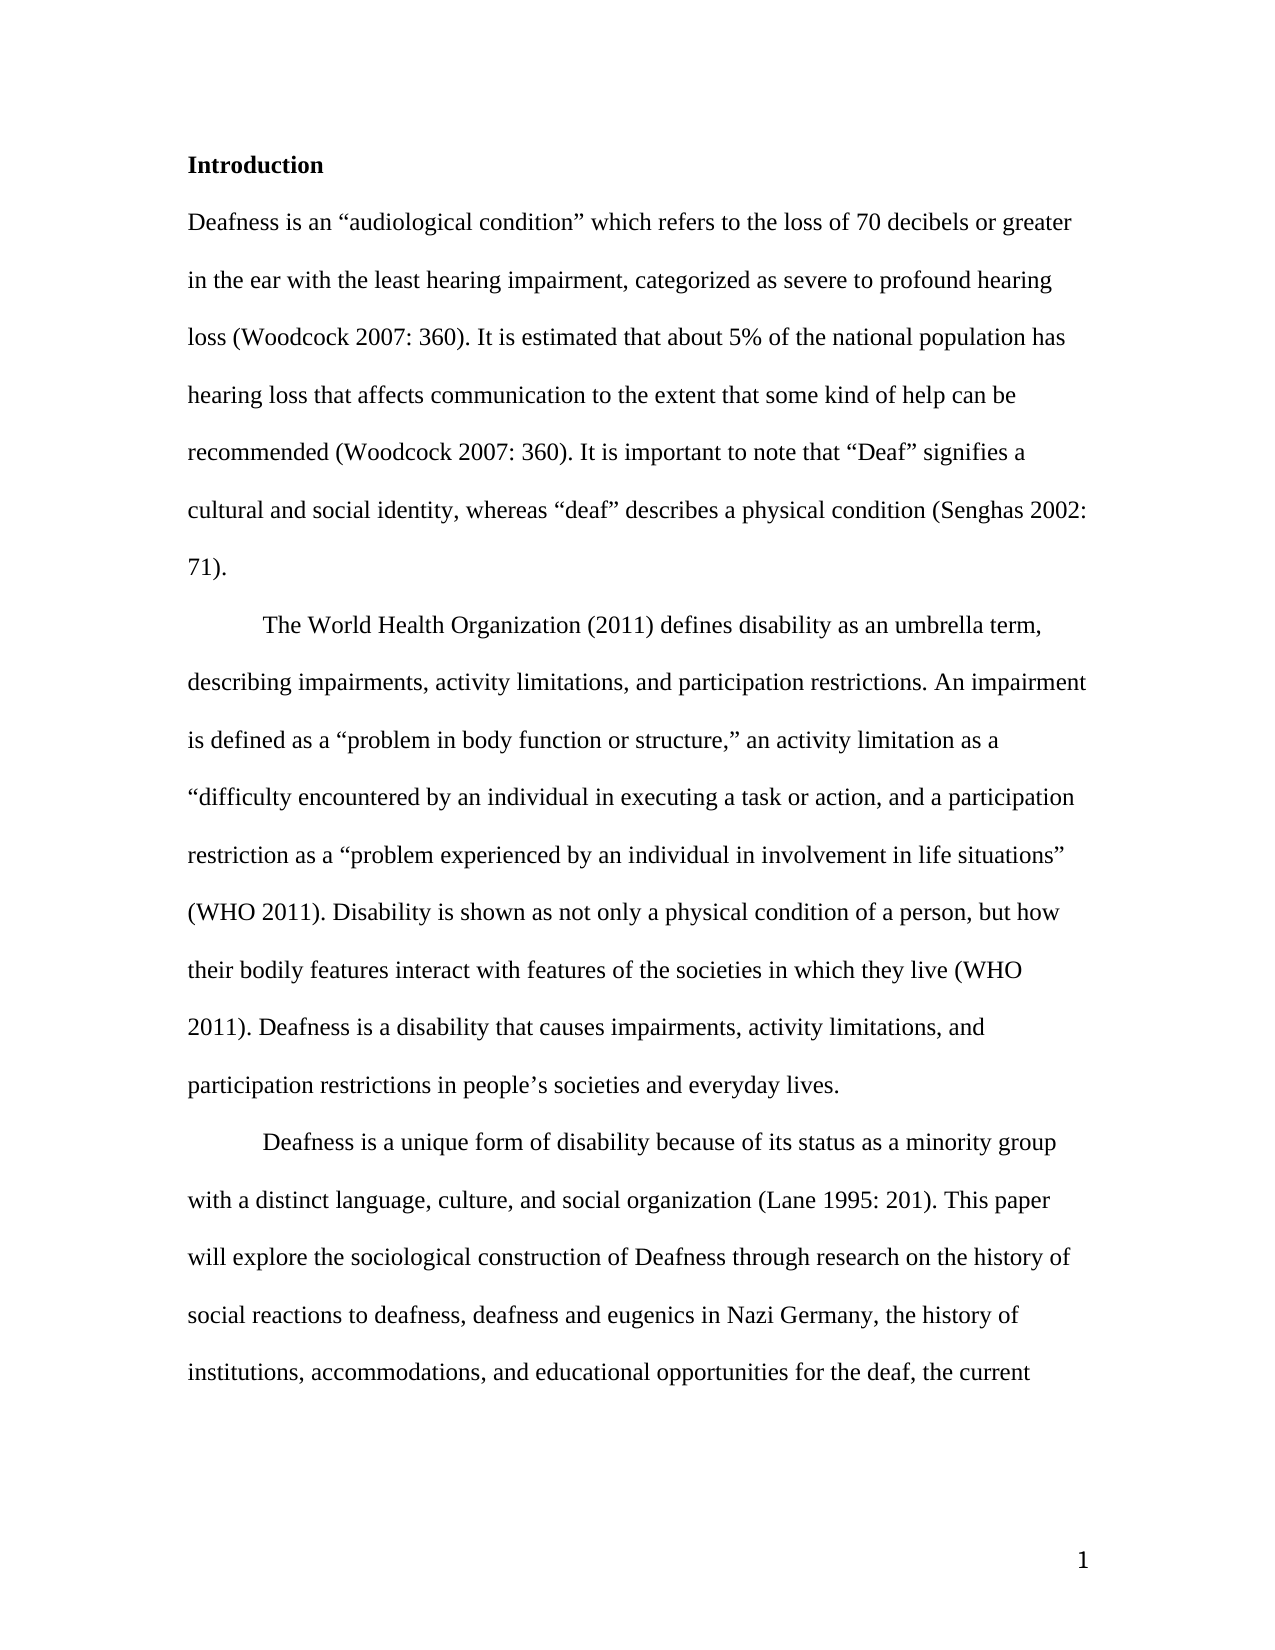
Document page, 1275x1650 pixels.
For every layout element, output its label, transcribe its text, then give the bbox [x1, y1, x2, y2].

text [187, 1127, 1087, 1386]
text Introduction [187, 150, 1087, 179]
text Deafness is an “audiological condition” which refers to the loss of 70 decibels or greater in the ear with the least hearing impairment, categorized as severe to profound hearing loss (Woodcock 2007: 360). It is estimated that about 5% of the national population has hearing loss that affects communication to the extent that some kind of help can be recommended (Woodcock 2007: 360). It is important to note that “Deaf” signifies a cultural and social identity, whereas “deaf” describes a physical condition (Senghas 2002: 71). [187, 207, 1087, 581]
text The World Health Organization (2011) defines disability as an umbrella term, describing impairments, activity limitations, and participation restrictions. An impairment is defined as a “problem in body function or structure,” an activity limitation as a “difficulty encountered by an individual in executing a task or action, and a participation restriction as a “problem experienced by an individual in involvement in life situations” (WHO 2011). Disability is shown as not only a physical condition of a person, but how their bodily features interact with features of the societies in which they live (WHO 2011). Deafness is a disability that causes impairments, activity limitations, and participation restrictions in people’s societies and everyday lives. [187, 610, 1087, 1099]
